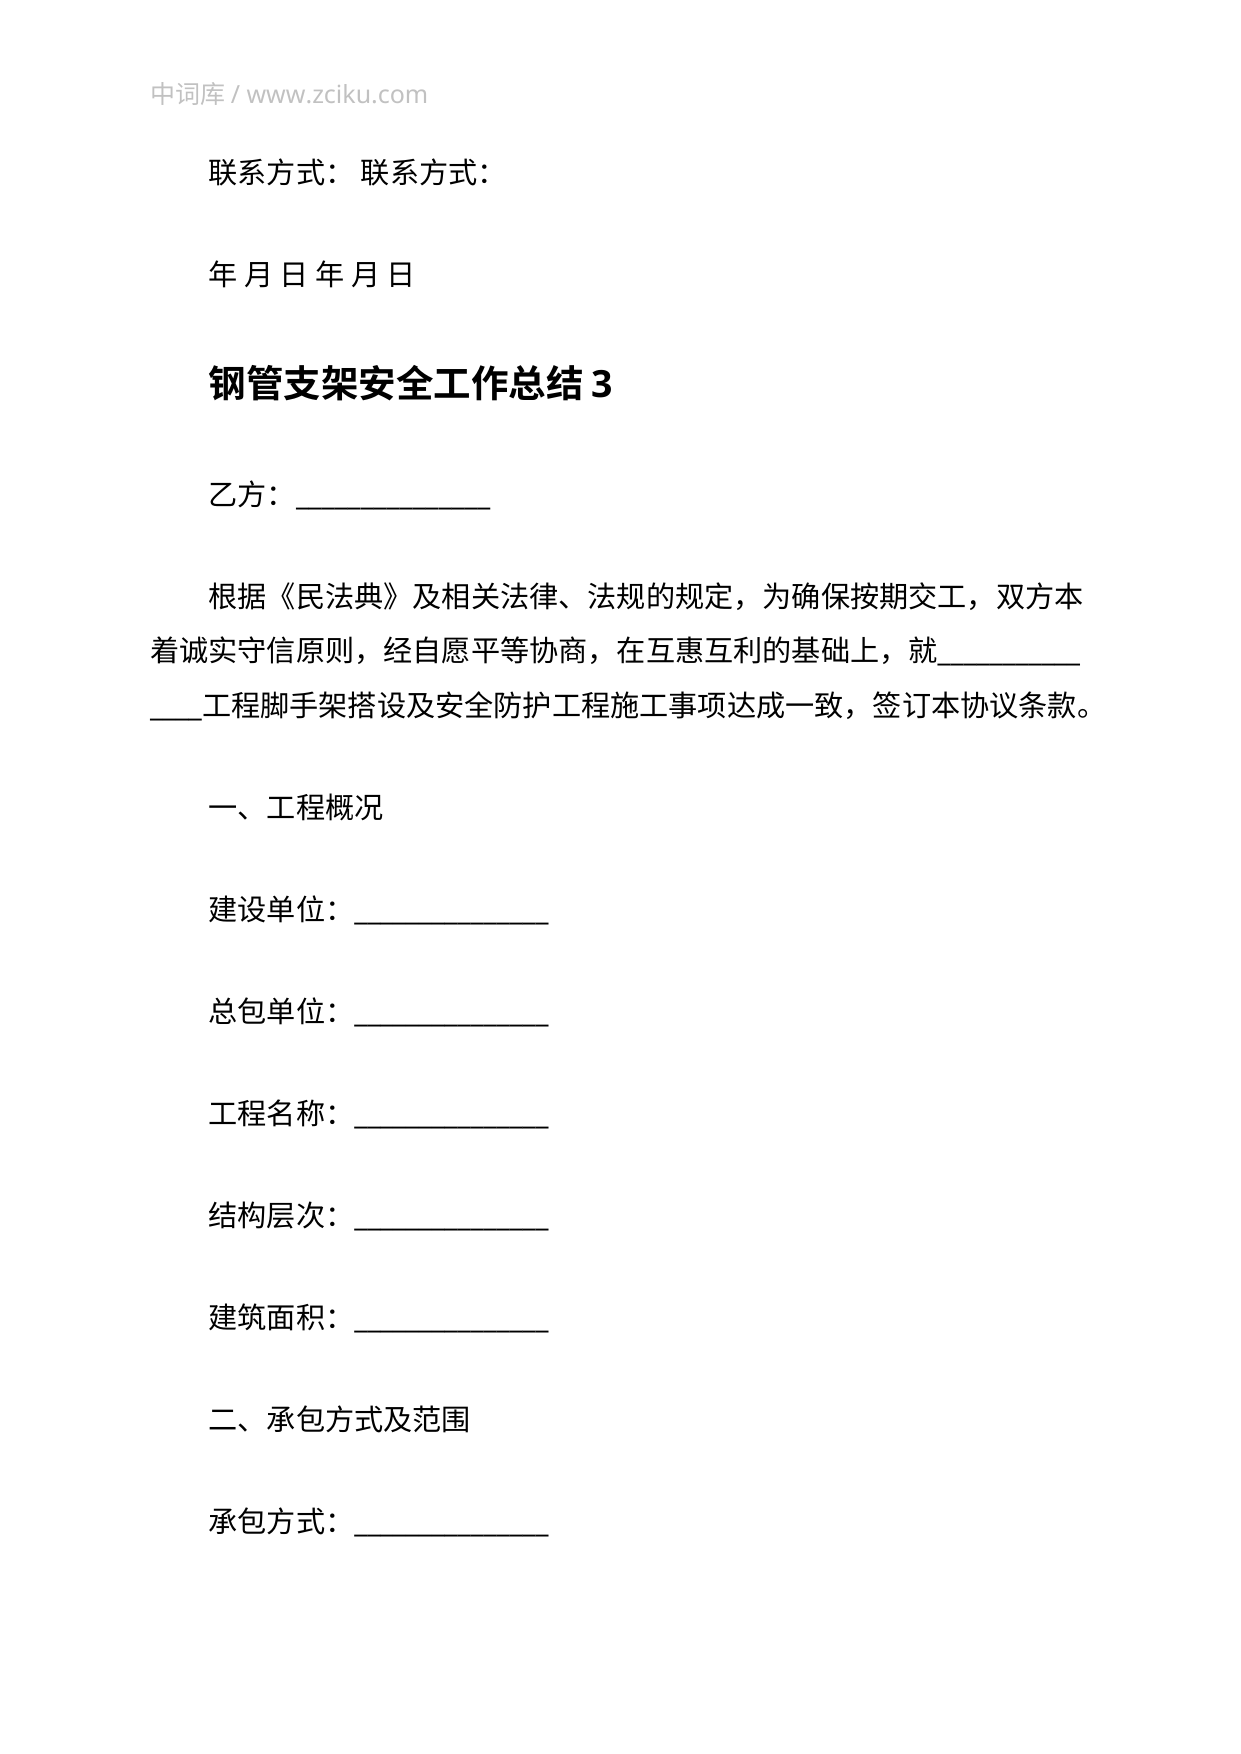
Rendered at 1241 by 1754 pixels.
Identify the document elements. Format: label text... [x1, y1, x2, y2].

text 总包单位：_______________ [150, 989, 1090, 1031]
text 联系方式： 联系方式： [150, 150, 1090, 192]
text 乙方：_______________ [150, 471, 1090, 513]
text 一、工程概况 [150, 785, 1090, 827]
text 建筑面积：_______________ [150, 1295, 1090, 1337]
text 年 月 日 年 月 日 [150, 252, 1090, 294]
text 根据《民法典》及相关法律、法规的规定，为确保按期交工，双方本着诚实守信原则，经自愿平等协商，在互惠互利的基础上，就_______________工程脚手架搭设及安全防护工程施工事项达成一致，签订本协议条款。 [150, 573, 1090, 725]
text 钢管支架安全工作总结3 [150, 353, 1090, 408]
text 承包方式：_______________ [150, 1498, 1090, 1541]
text 工程名称：_______________ [150, 1091, 1090, 1133]
text 结构层次：_______________ [150, 1193, 1090, 1235]
text 建设单位：_______________ [150, 887, 1090, 929]
text 二、承包方式及范围 [150, 1397, 1090, 1439]
